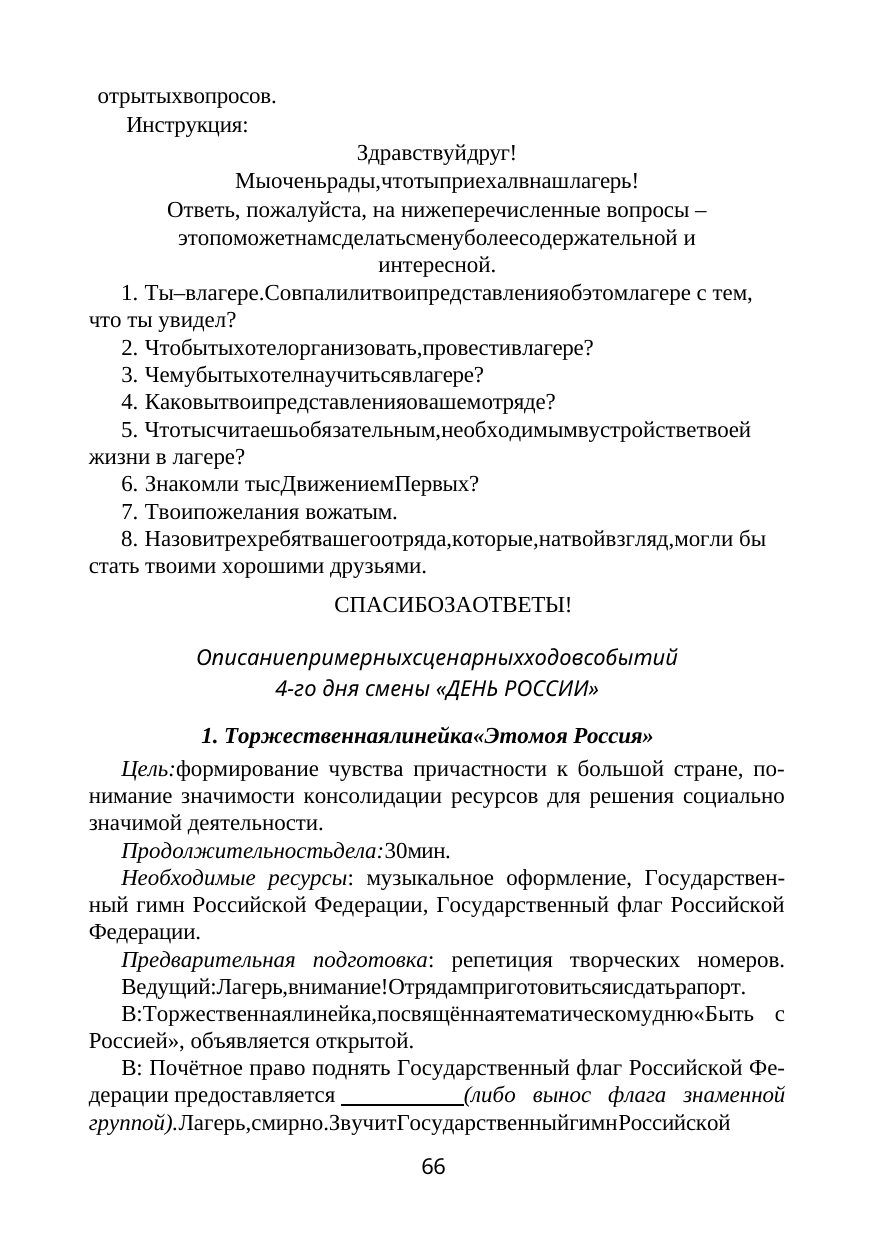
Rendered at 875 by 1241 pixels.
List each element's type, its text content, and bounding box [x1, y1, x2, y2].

subtitle Торжественнаялинейка«Этомоя Россия» [201, 722, 800, 748]
list Знакомли тысДвижениемПервых? [121, 470, 800, 497]
list Чемубытыхотелнаучитьсявлагере? [121, 361, 800, 387]
text СПАСИБОЗАОТВЕТЫ! [106, 591, 800, 618]
text Предварительная подготовка: репетиция творческих номеров. Ведущий:Лагерь,внимание!Отрядамприготовитьсяисдатьрапорт. [121, 946, 786, 999]
text Продолжительностьдела:30мин. [121, 837, 800, 863]
text Необходимые ресурсы: музыкальное оформление, Государствен- ный гимн Российской Федерации, Государственный флаг Российской Федерации. [88, 864, 786, 945]
list Твоипожелания вожатым. [121, 498, 800, 524]
text Цель:формирование чувства причастности к большой стране, по- нимание значимости консолидации ресурсов для решения социально значимой деятельности. [88, 755, 786, 836]
list Каковытвоипредставленияовашемотряде? [121, 388, 800, 415]
text Инструкция: [74, 111, 301, 137]
text Описаниепримерныхсценарныхходовсобытий 4-го дня смены «ДЕНЬ РОССИИ» [187, 642, 688, 703]
text В:Торжественнаялинейка,посвящённаятематическомудню«Быть с Россией», объявляется открытой. [88, 1000, 786, 1053]
text Ответь, пожалуйста, на нижеперечисленные вопросы –этопоможетнамсделатьсменуболеесодержательной и интересной. [152, 196, 722, 278]
list Чтотысчитаешьобязательным,необходимымвустройстветвоей жизни в лагере? [88, 416, 786, 469]
list Чтобытыхотелорганизовать,провестивлагере? [121, 334, 800, 360]
text Здравствуйдруг! [106, 139, 768, 166]
text В: Почётное право поднять Государственный флаг Российской Фе- дерации предоставляется (либо вынос флага знаменной группой).Лагерь,смирно.ЗвучитГосударственныйгимнРоссийской [88, 1054, 786, 1135]
text отрытыхвопросов. [74, 82, 300, 109]
list Назовитрехребятвашегоотряда,которые,натвойвзгляд,могли бы стать твоими хорошими друзьями. [88, 525, 786, 579]
text Мыоченьрады,чтотыприехалвнашлагерь! [106, 167, 768, 194]
list Ты–влагере.Совпалилитвоипредставленияобэтомлагере с тем, что ты увидел? [88, 279, 786, 333]
